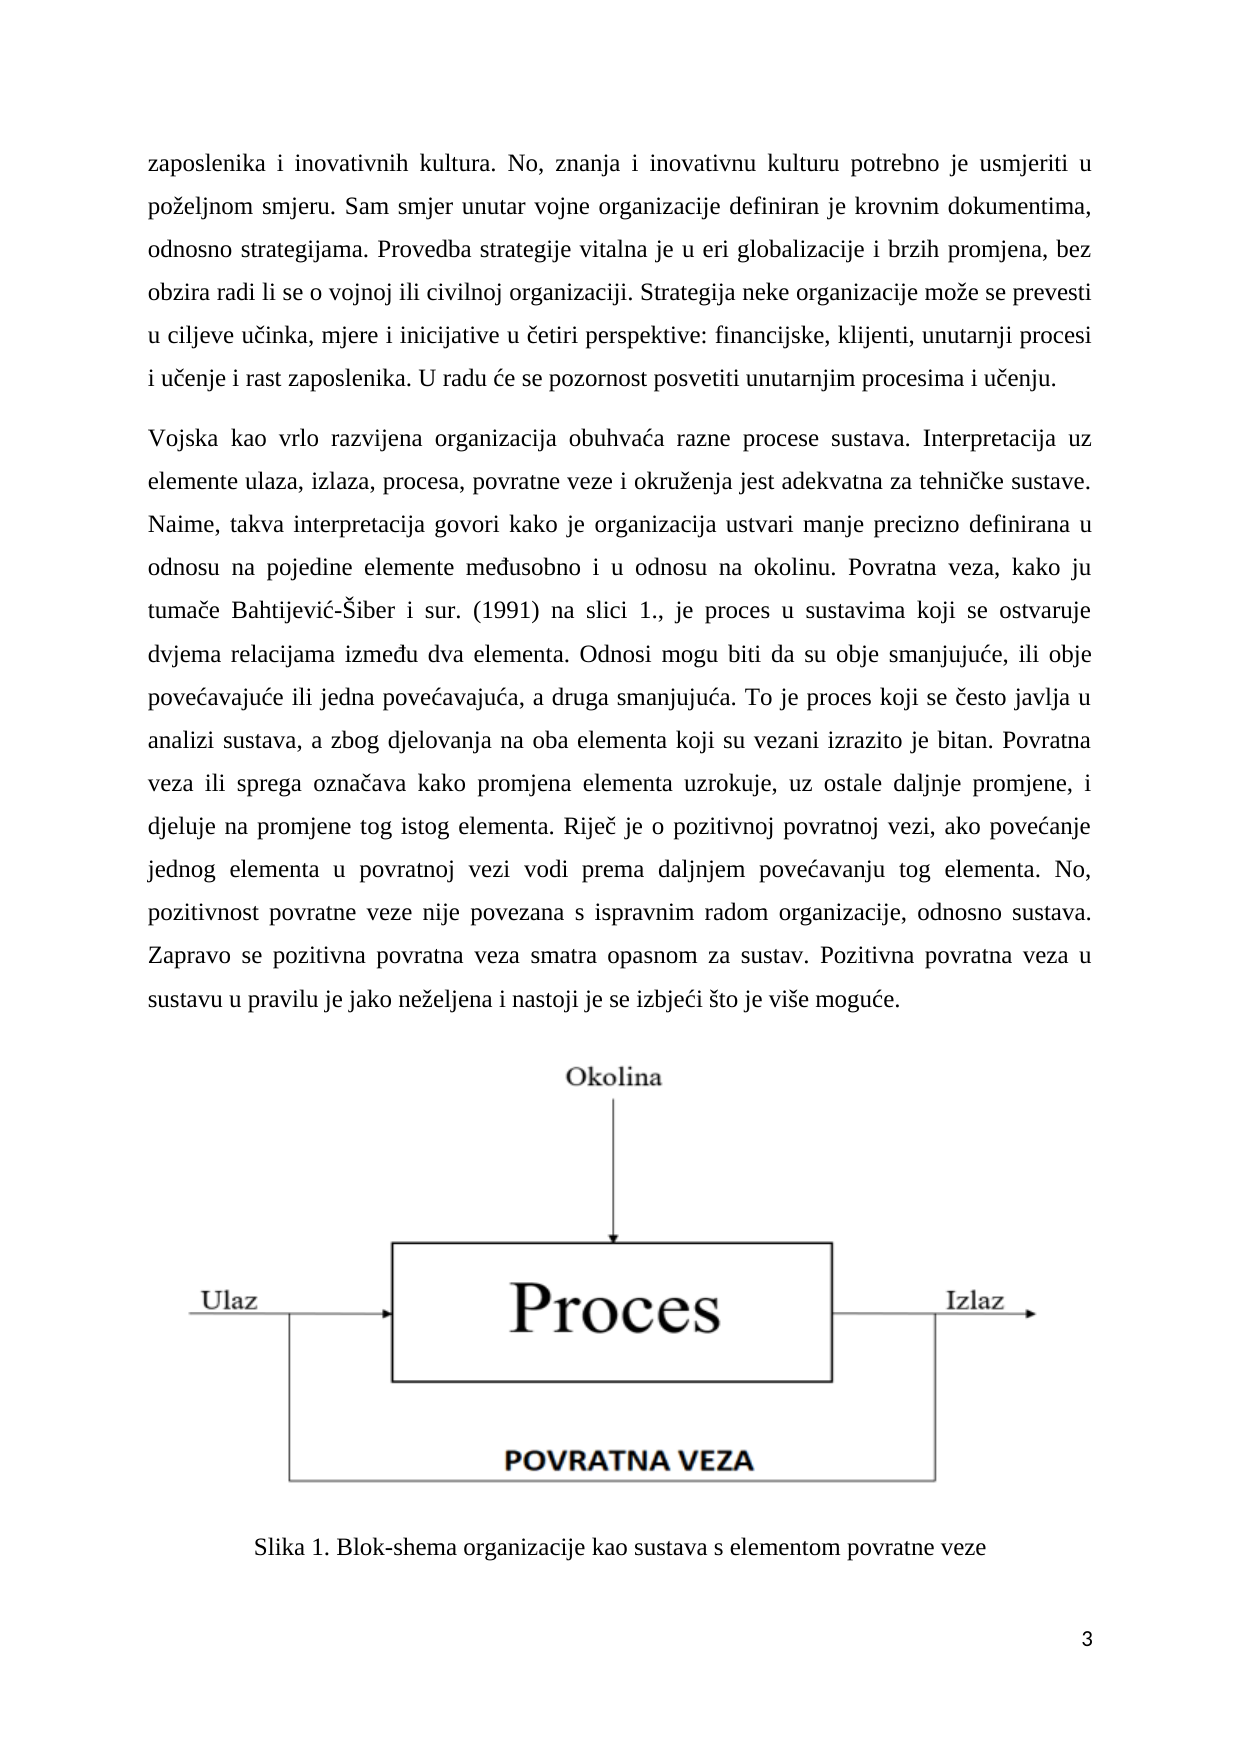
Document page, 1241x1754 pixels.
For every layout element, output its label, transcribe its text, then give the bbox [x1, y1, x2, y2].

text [148, 148, 1093, 392]
picture [159, 1043, 1082, 1501]
text Vojska kao vrlo razvijena organizacija obuhvaća razne procese sustava. Interpretacija uz elemente ulaza, izlaza, procesa, povratne veze i okruženja jest adekvatna za tehničke sustave. Naime, takva interpretacija govori kako je organizacija ustvari manje precizno definirana u odnosu na pojedine elemente međusobno i u odnosu na okolinu. Povratna veza, kako ju tumače Bahtijević-Šiber i sur. (1991) na slici 1., je proces u sustavima koji se ostvaruje dvjema relacijama između dva elementa. Odnosi mogu biti da su obje smanjujuće, ili obje povećavajuće ili jedna povećavajuća, a druga smanjujuća. To je proces koji se često javlja u analizi sustava, a zbog djelovanja na oba elementa koji su vezani izrazito je bitan. Povratna veza ili sprega označava kako promjena elementa uzrokuje, uz ostale daljnje promjene, i djeluje na promjene tog istog elementa. Riječ je o pozitivnoj povratnoj vezi, ako povećanje jednog elementa u povratnoj vezi vodi prema daljnjem povećavanju tog elementa. No, pozitivnost povratne veze nije povezana s ispravnim radom organizacije, odnosno sustava. Zapravo se pozitivna povratna veza smatra opasnom za sustav. Pozitivna povratna veza u sustavu u pravilu je jako neželjena i nastoji je se izbjeći što je više moguće. [148, 423, 1093, 1012]
text Slika 1. Blok-shema organizacije kao sustava s elementom povratne veze [148, 1532, 1093, 1560]
